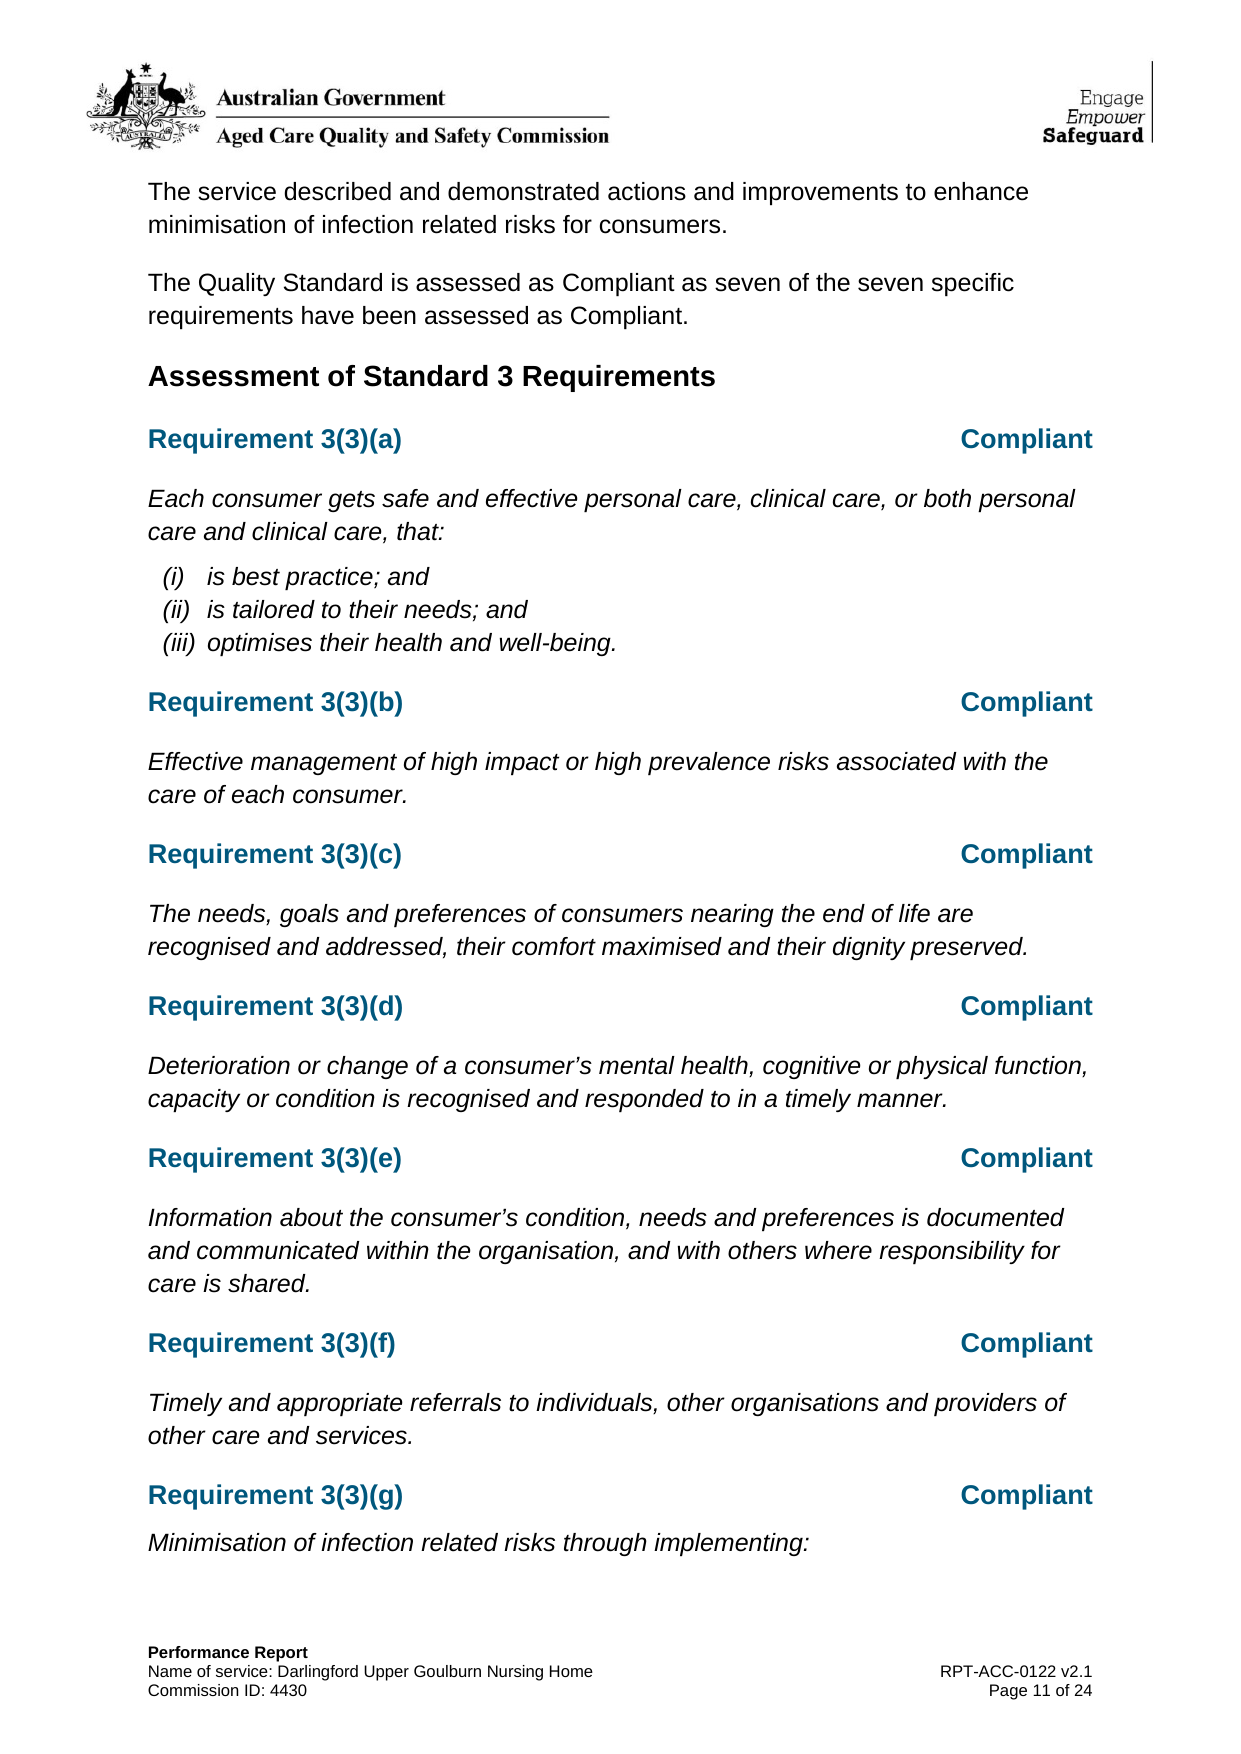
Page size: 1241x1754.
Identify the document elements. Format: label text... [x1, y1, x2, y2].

subtitle Requirement 3(3)(a) Compliant [148, 423, 1092, 454]
subtitle Requirement 3(3)(e) Compliant [148, 1142, 1092, 1173]
subtitle Requirement 3(3)(f) Compliant [148, 1327, 1092, 1358]
subtitle Assessment of Standard 3 Requirements [148, 359, 1092, 393]
subtitle Requirement 3(3)(d) Compliant [148, 990, 1092, 1022]
list is tailored to their needs; and [162, 595, 1092, 624]
list is best practice; and [162, 562, 1092, 591]
text The service described and demonstrated actions and improvements to enhance minimisation of infection related risks for consumers. [148, 177, 1092, 239]
list optimises their health and well-being. [162, 628, 1092, 657]
text The Quality Standard is assessed as Compliant as seven of the seven specific requirements have been assessed as Compliant. [148, 268, 1092, 330]
subtitle Requirement 3(3)(b) Compliant [148, 686, 1092, 718]
text Effective management of high impact or high prevalence risks associated with the care of each consumer. [148, 747, 1092, 809]
text Information about the consumer’s condition, needs and preferences is documented and communicated within the organisation, and with others where responsibility for care is shared. [148, 1203, 1092, 1298]
subtitle Requirement 3(3)(c) Compliant [148, 838, 1092, 869]
text The needs, goals and preferences of consumers nearing the end of life are recognised and addressed, their comfort maximised and their dignity preserved. [148, 899, 1092, 961]
text Timely and appropriate referrals to individuals, other organisations and providers of other care and services. [148, 1388, 1092, 1450]
subtitle Requirement 3(3)(g) Compliant [148, 1479, 1092, 1511]
picture [0, 1, 1241, 171]
text Each consumer gets safe and effective personal care, clinical care, or both personal care and clinical care, that: [148, 484, 1092, 546]
text Minimisation of infection related risks through implementing: [148, 1528, 1092, 1556]
text Deterioration or change of a consumer’s mental health, cognitive or physical function, capacity or condition is recognised and responded to in a timely manner. [148, 1051, 1092, 1113]
